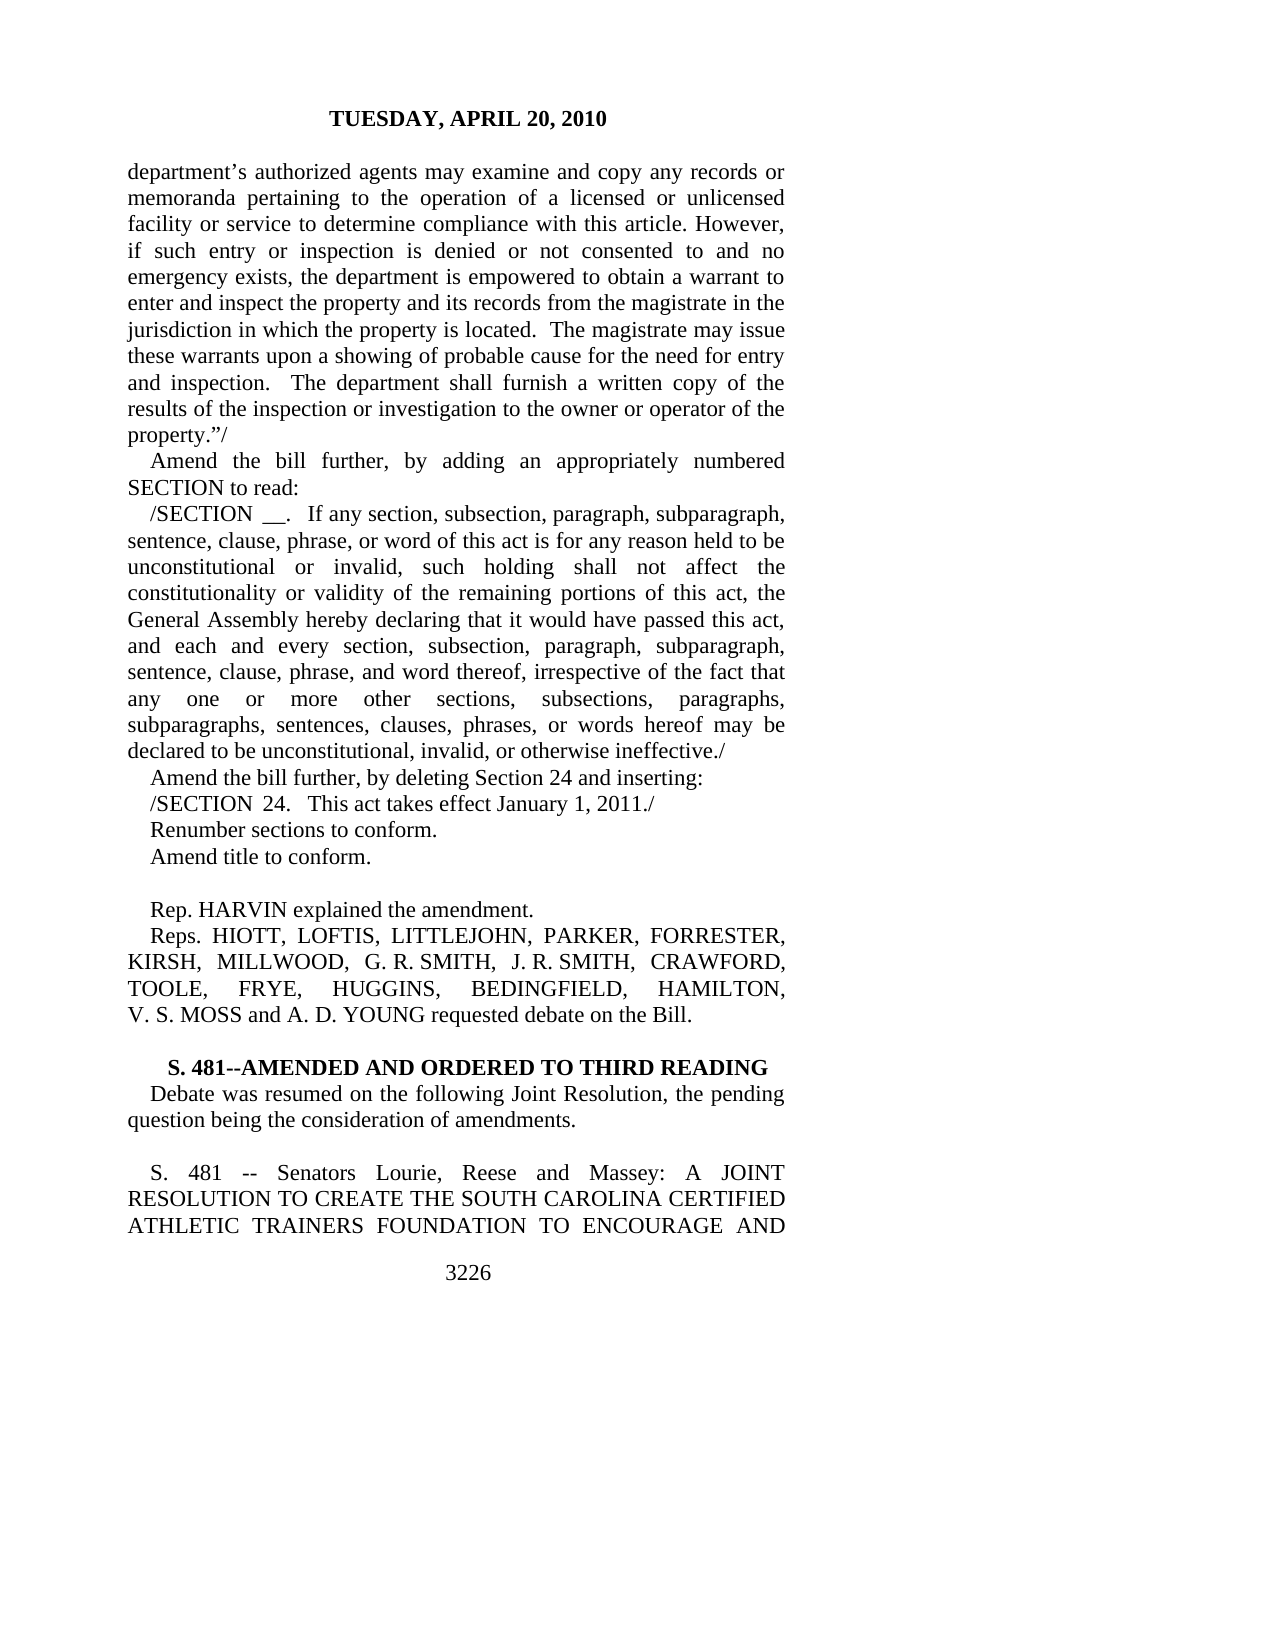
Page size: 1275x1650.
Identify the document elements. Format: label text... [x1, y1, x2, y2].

text Amend title to conform. [127, 843, 786, 869]
text Rep. HARVIN explained the amendment. [127, 896, 786, 922]
text Debate was resumed on the following Joint Resolution, the pending question being the consideration of amendments. [127, 1080, 786, 1133]
text Amend the bill further, by deleting Section 24 and inserting: [127, 764, 786, 790]
text Amend the bill further, by adding an appropriately numbered SECTION to read: [127, 448, 786, 500]
text Reps. HIOTT, LOFTIS, LITTLEJOHN, PARKER, FORRESTER, KIRSH, MILLWOOD, G. R. SMITH, J. R. SMITH, CRAWFORD, TOOLE, FRYE, HUGGINS, BEDINGFIELD, HAMILTON, V. S. MOSS and A. D. YOUNG requested debate on the Bill. [127, 922, 786, 1027]
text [127, 158, 786, 448]
text Renumber sections to conform. [127, 817, 786, 843]
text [127, 1159, 786, 1238]
text /SECTION __. If any section, subsection, paragraph, subparagraph, sentence, clause, phrase, or word of this act is for any reason held to be unconstitutional or invalid, such holding shall not affect the constitutionality or validity of the remaining portions of this act, the General Assembly hereby declaring that it would have passed this act, and each and every section, subsection, paragraph, subparagraph, sentence, clause, phrase, and word thereof, irrespective of the fact that any one or more other sections, subsections, paragraphs, subparagraphs, sentences, clauses, phrases, or words hereof may be declared to be unconstitutional, invalid, or otherwise ineffective./ [127, 500, 786, 764]
text S. 481--AMENDED AND ORDERED TO THIRD READING [127, 1054, 786, 1080]
text /SECTION 24. This act takes effect January 1, 2011./ [127, 790, 786, 817]
